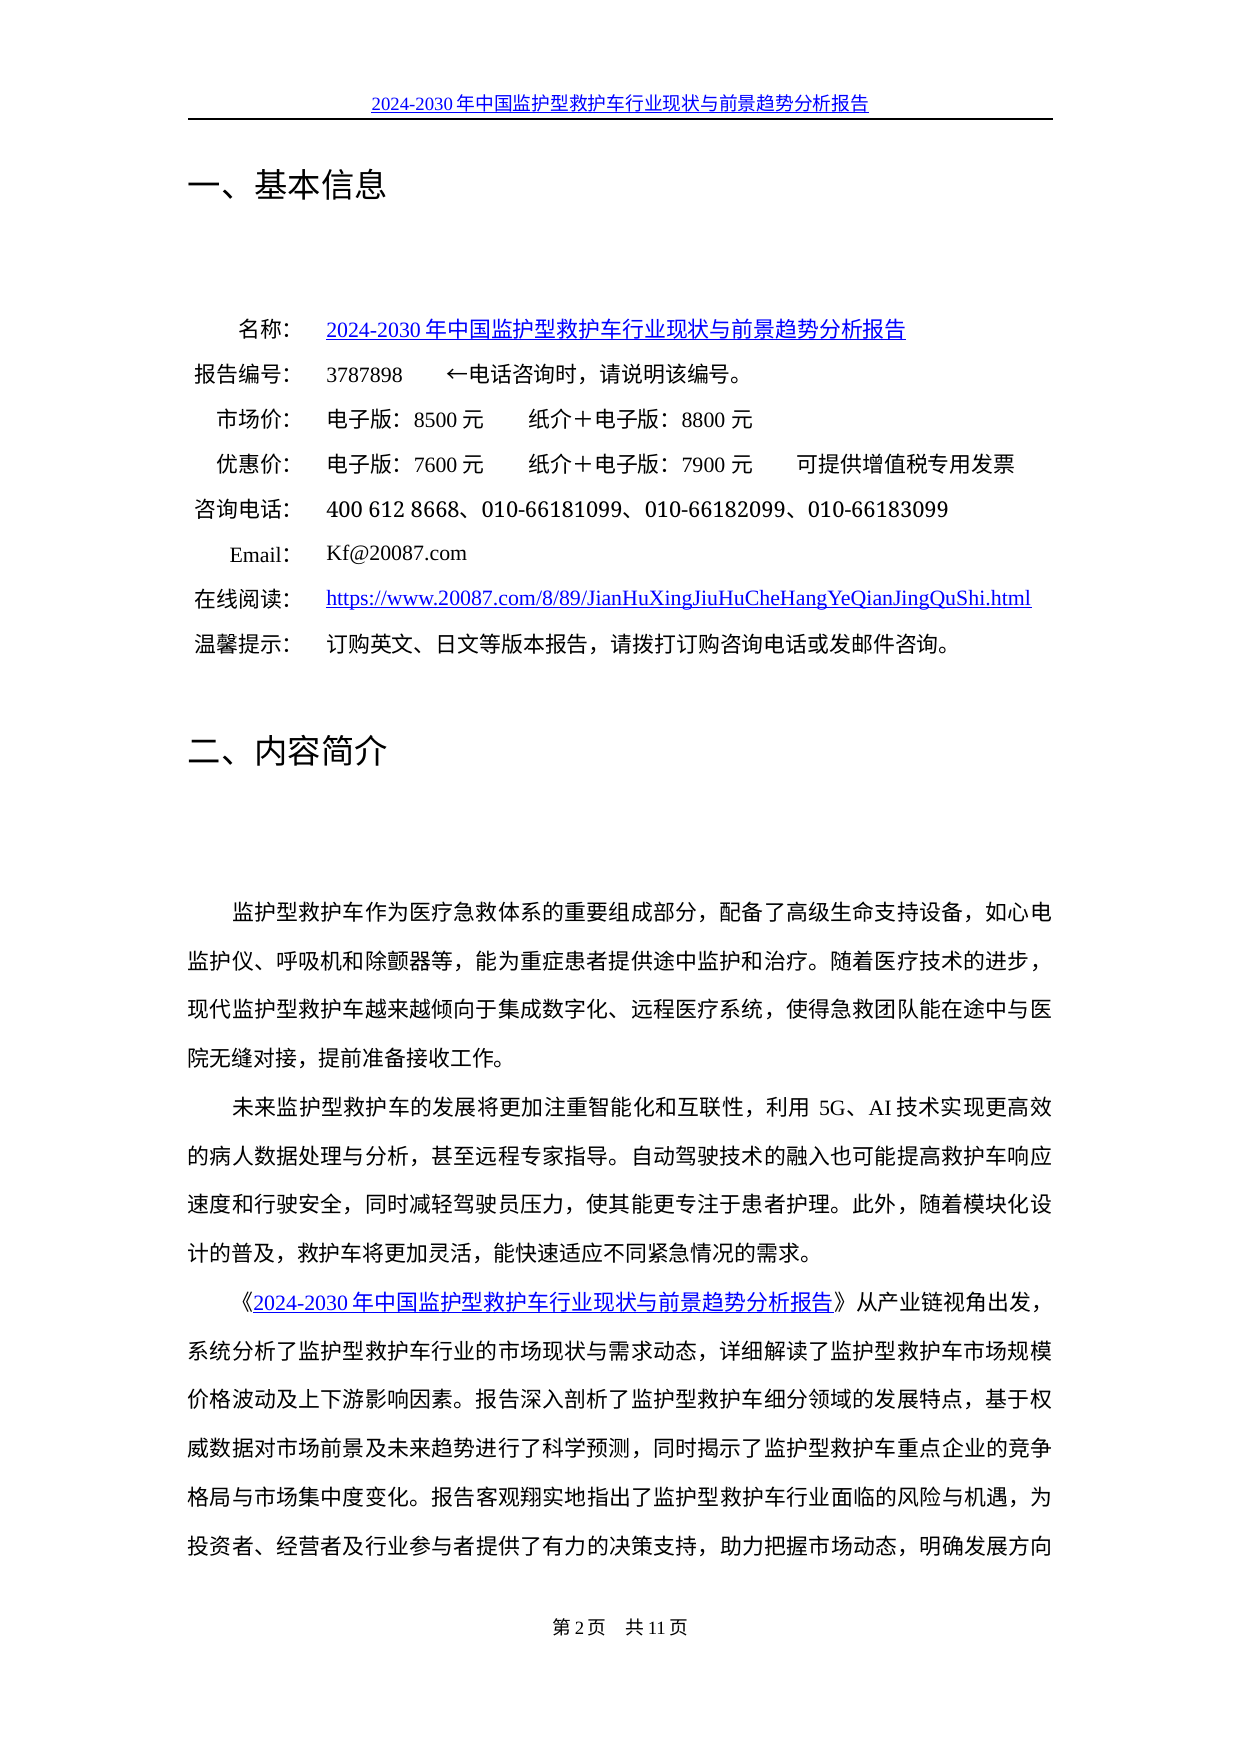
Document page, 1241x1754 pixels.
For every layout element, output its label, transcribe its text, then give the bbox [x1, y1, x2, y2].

table_cell 3787898 ←电话咨询时，请说明该编号。 [315, 357, 1073, 402]
table_cell 400 612 8668、010-66181099、010-66182099、010-66183099 [315, 492, 1073, 537]
table_cell 电子版：8500 元 纸介＋电子版：8800 元 [315, 402, 1073, 447]
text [187, 894, 1053, 1561]
table_header 名称： [167, 312, 315, 357]
table_cell 报告编号： [167, 357, 315, 402]
table_cell 温馨提示： [167, 627, 315, 672]
table_cell Kf@20087.com [315, 537, 1073, 582]
table_cell 优惠价： [167, 447, 315, 492]
table_cell Email： [167, 537, 315, 582]
table_cell 订购英文、日文等版本报告，请拨打订购咨询电话或发邮件咨询。 [315, 627, 1073, 672]
table_cell 市场价： [167, 402, 315, 447]
table_cell 在线阅读： [167, 582, 315, 627]
table_header 2024-2030年中国监护型救护车行业现状与前景趋势分析报告 [315, 312, 1073, 357]
title 一、基本信息 [187, 150, 1053, 215]
table_cell [315, 582, 1073, 627]
title 二、内容简介 [187, 717, 1053, 782]
table_cell 咨询电话： [167, 492, 315, 537]
table_cell 电子版：7600 元 纸介＋电子版：7900 元 可提供增值税专用发票 [315, 447, 1073, 492]
